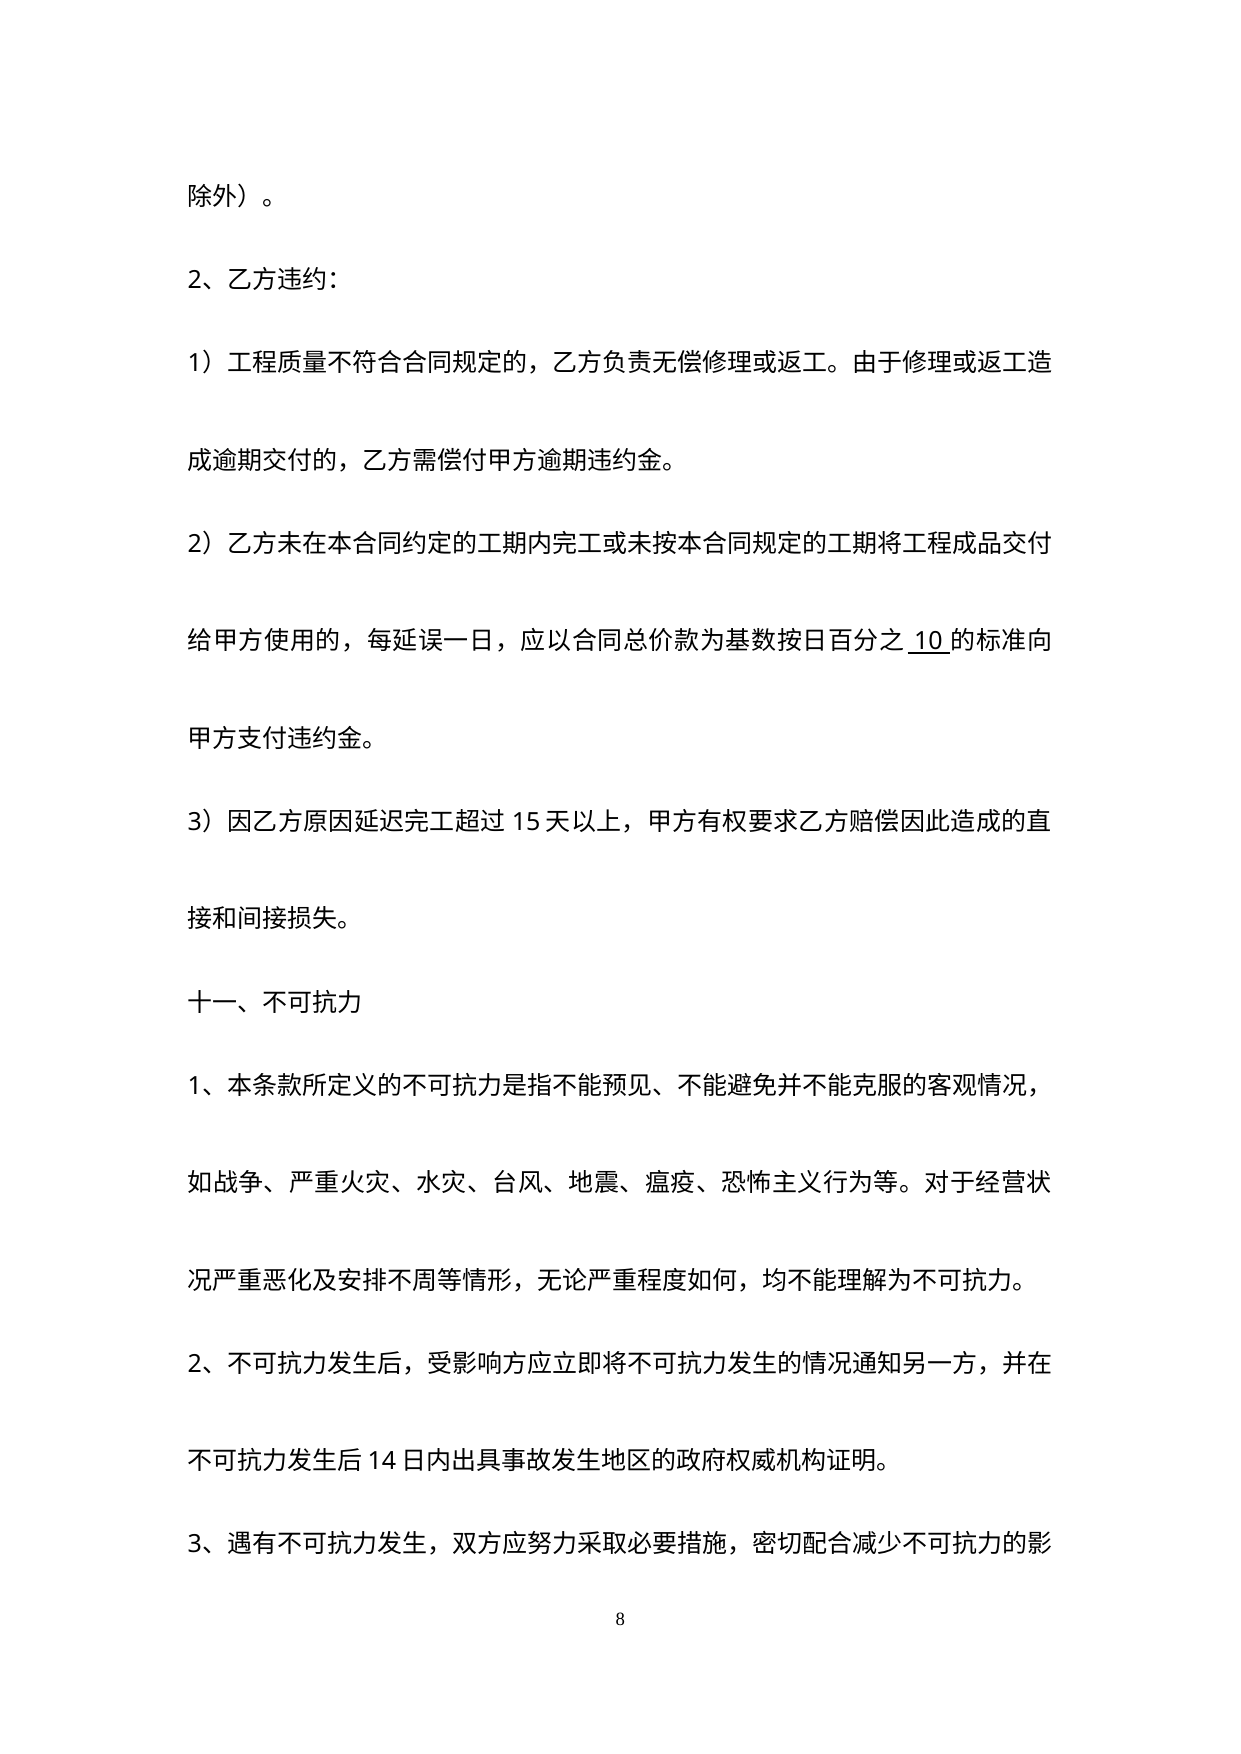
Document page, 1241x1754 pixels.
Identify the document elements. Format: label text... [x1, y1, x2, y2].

text 2、不可抗力发生后，受影响方应立即将不可抗力发生的情况通知另一方，并在不可抗力发生后14日内出具事故发生地区的政府权威机构证明。 [187, 1329, 1053, 1491]
text 3）因乙方原因延迟完工超过15天以上，甲方有权要求乙方赔偿因此造成的直接和间接损失。 [187, 787, 1053, 949]
text 1）工程质量不符合合同规定的，乙方负责无偿修理或返工。由于修理或返工造成逾期交付的，乙方需偿付甲方逾期违约金。 [187, 328, 1053, 491]
text 1、本条款所定义的不可抗力是指不能预见、不能避免并不能克服的客观情况，如战争、严重火灾、水灾、台风、地震、瘟疫、恐怖主义行为等。对于经营状况严重恶化及安排不周等情形，无论严重程度如何，均不能理解为不可抗力。 [187, 1051, 1053, 1311]
text 2、乙方违约： [187, 245, 1053, 310]
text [187, 162, 1053, 227]
text 2）乙方未在本合同约定的工期内完工或未按本合同规定的工期将工程成品交付给甲方使用的，每延误一日，应以合同总价款为基数按日百分之 10 的标准向甲方支付违约金。 [187, 509, 1053, 769]
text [187, 1509, 1053, 1574]
text 十一、不可抗力 [187, 968, 1053, 1033]
